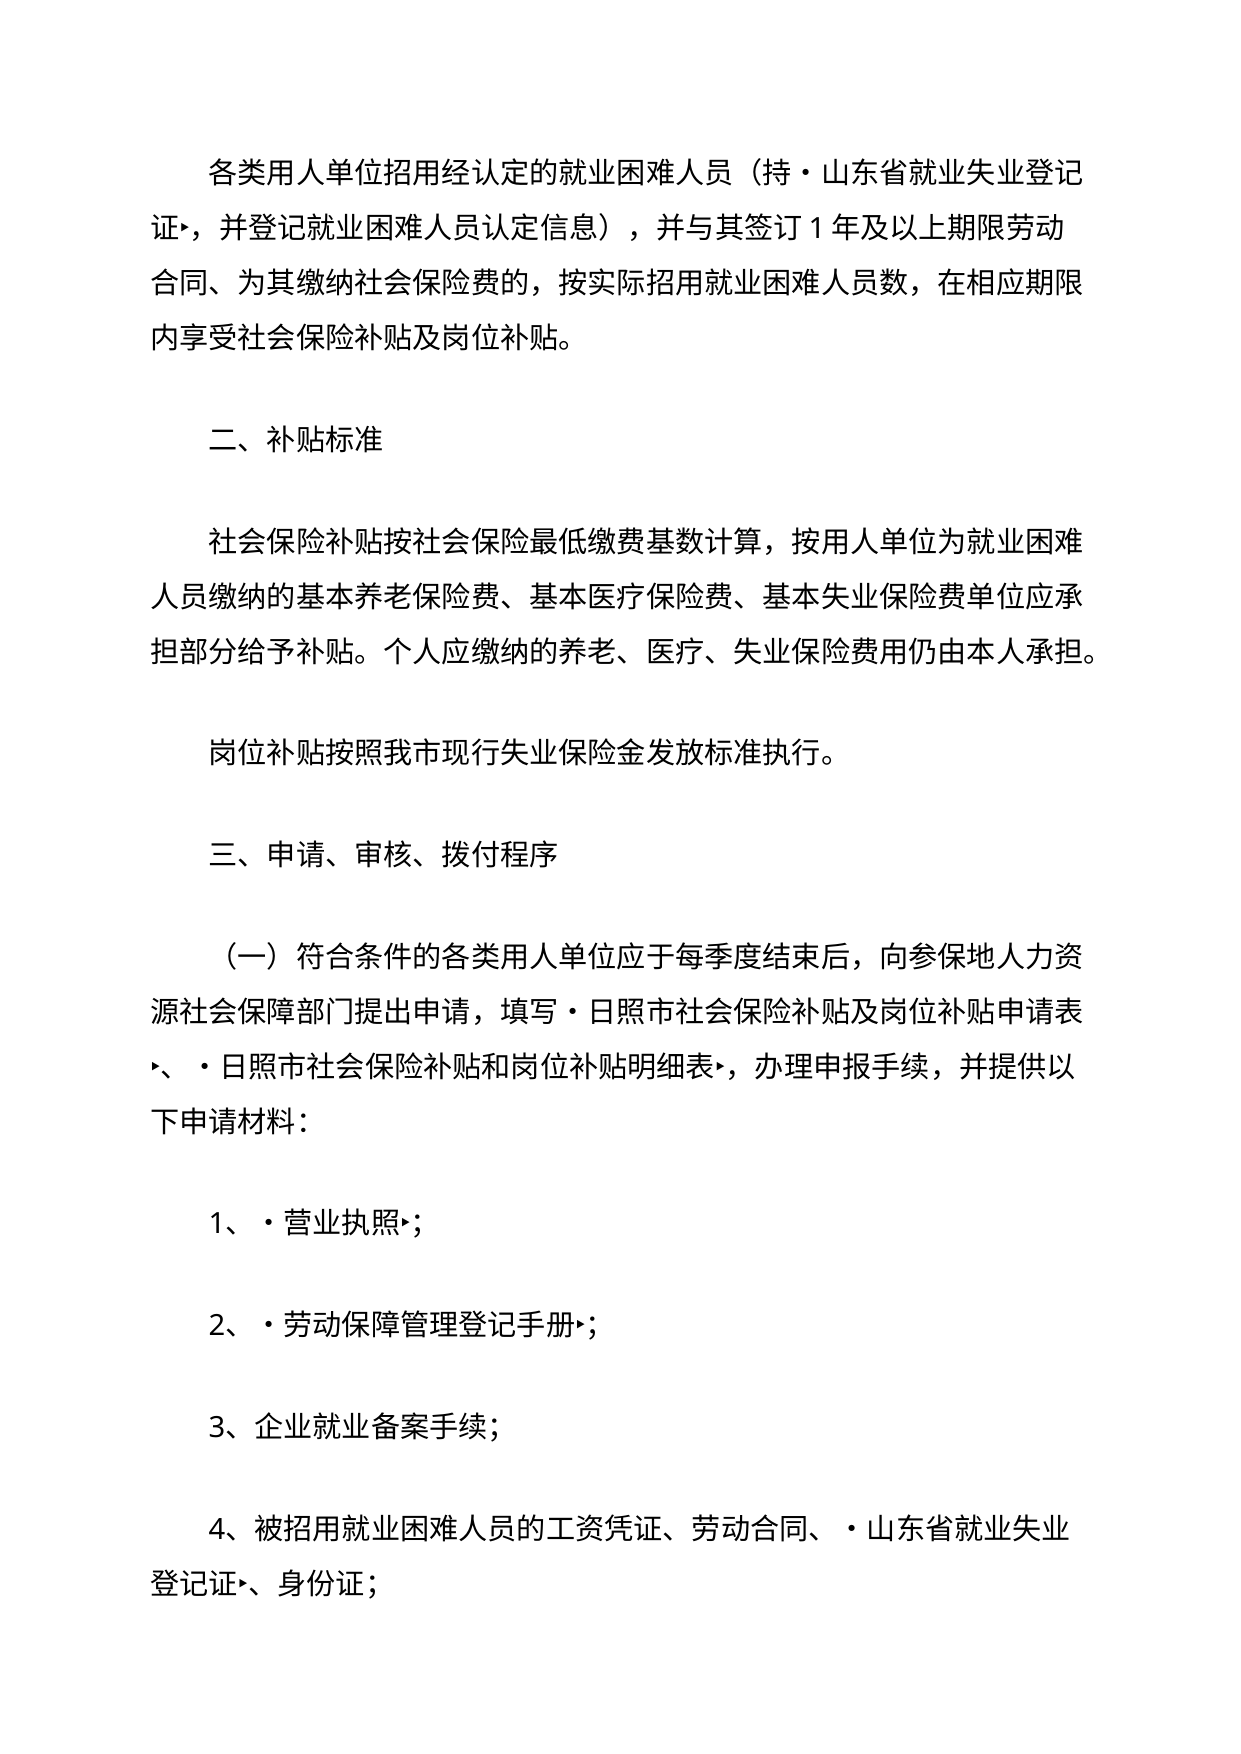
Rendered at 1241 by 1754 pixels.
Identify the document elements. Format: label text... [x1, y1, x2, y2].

text 2、•劳动保障管理登记手册‣； [150, 1302, 1090, 1344]
text 二、补贴标准 [150, 417, 1090, 459]
text 1、•营业执照‣； [150, 1200, 1090, 1242]
text 4、被招用就业困难人员的工资凭证、劳动合同、•山东省就业失业登记证‣、身份证； [150, 1506, 1090, 1603]
text （一）符合条件的各类用人单位应于每季度结束后，向参保地人力资源社会保障部门提出申请，填写•日照市社会保险补贴及岗位补贴申请表‣、•日照市社会保险补贴和岗位补贴明细表‣，办理申报手续，并提供以下申请材料： [150, 933, 1090, 1140]
text 3、企业就业备案手续； [150, 1404, 1090, 1446]
text 社会保险补贴按社会保险最低缴费基数计算，按用人单位为就业困难人员缴纳的基本养老保险费、基本医疗保险费、基本失业保险费单位应承担部分给予补贴。个人应缴纳的养老、医疗、失业保险费用仍由本人承担。 [150, 518, 1090, 670]
text 各类用人单位招用经认定的就业困难人员（持•山东省就业失业登记证‣，并登记就业困难人员认定信息），并与其签订1年及以上期限劳动合同、为其缴纳社会保险费的，按实际招用就业困难人员数，在相应期限内享受社会保险补贴及岗位补贴。 [150, 150, 1090, 357]
text 三、申请、审核、拨付程序 [150, 832, 1090, 874]
text 岗位补贴按照我市现行失业保险金发放标准执行。 [150, 730, 1090, 772]
